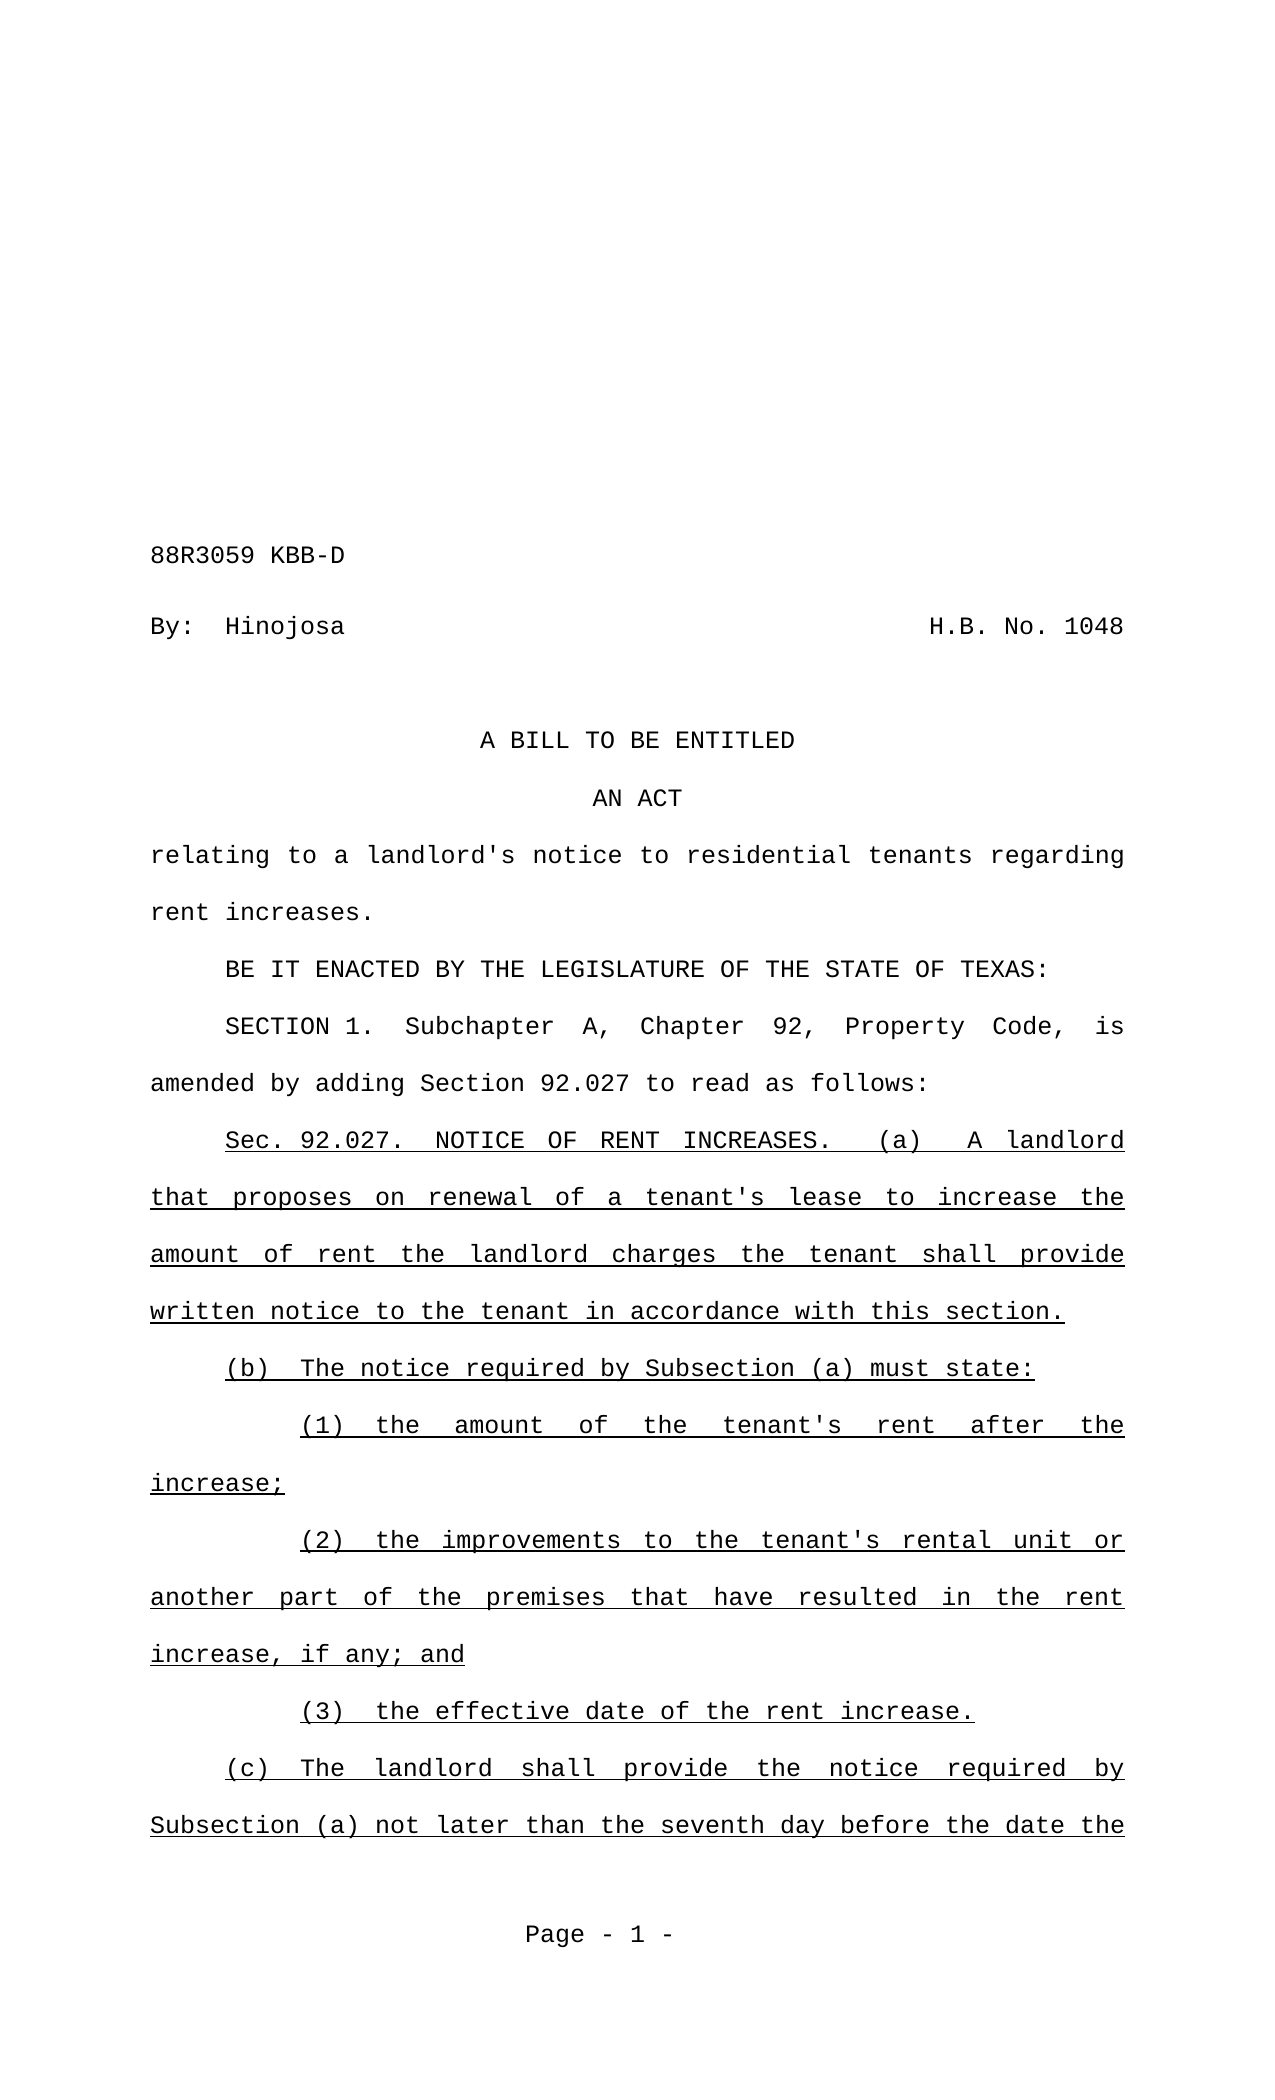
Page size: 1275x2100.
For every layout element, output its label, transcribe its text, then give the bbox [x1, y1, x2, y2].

text A BILL TO BE ENTITLED [150, 728, 1125, 756]
text (1) the amount of the tenant's rent after the increase; [150, 1413, 1125, 1498]
text SECTION 1. Subchapter A, Chapter 92, Property Code, is amended by adding Section 92.027 to read as follows: [150, 1013, 1125, 1099]
text 88R3059 KBB-D [150, 542, 1125, 571]
text (2) the improvements to the tenant's rental unit or another part of the premises that have resulted in the rent increase, if any; and [150, 1527, 1125, 1608]
text (b) The notice required by Subsection (a) must state: [150, 1356, 1125, 1384]
text AN ACT [150, 785, 1125, 813]
text By: Hinojosa H.B. No. 1048 [150, 614, 1125, 642]
text (2) the improvements to the tenant's rental unit or another part of the premises that have resulted in the rent increase, if any; and [150, 1609, 1125, 1670]
text Sec. 92.027. NOTICE OF RENT INCREASES. (a) A landlord that proposes on renewal of a tenant's lease to increase the amount of rent the landlord charges the tenant shall provide written notice to the tenant in accordance with this section. [150, 1127, 1125, 1208]
text (3) the effective date of the rent increase. [150, 1698, 1125, 1727]
text Sec. 92.027. NOTICE OF RENT INCREASES. (a) A landlord that proposes on renewal of a tenant's lease to increase the amount of rent the landlord charges the tenant shall provide written notice to the tenant in accordance with this section. [150, 1267, 1125, 1327]
text Sec. 92.027. NOTICE OF RENT INCREASES. (a) A landlord that proposes on renewal of a tenant's lease to increase the amount of rent the landlord charges the tenant shall provide written notice to the tenant in accordance with this section. [150, 1210, 1125, 1265]
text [150, 1755, 1125, 1836]
text relating to a landlord's notice to residential tenants regarding rent increases. [150, 842, 1125, 928]
text BE IT ENACTED BY THE LEGISLATURE OF THE STATE OF TEXAS: [150, 956, 1125, 985]
